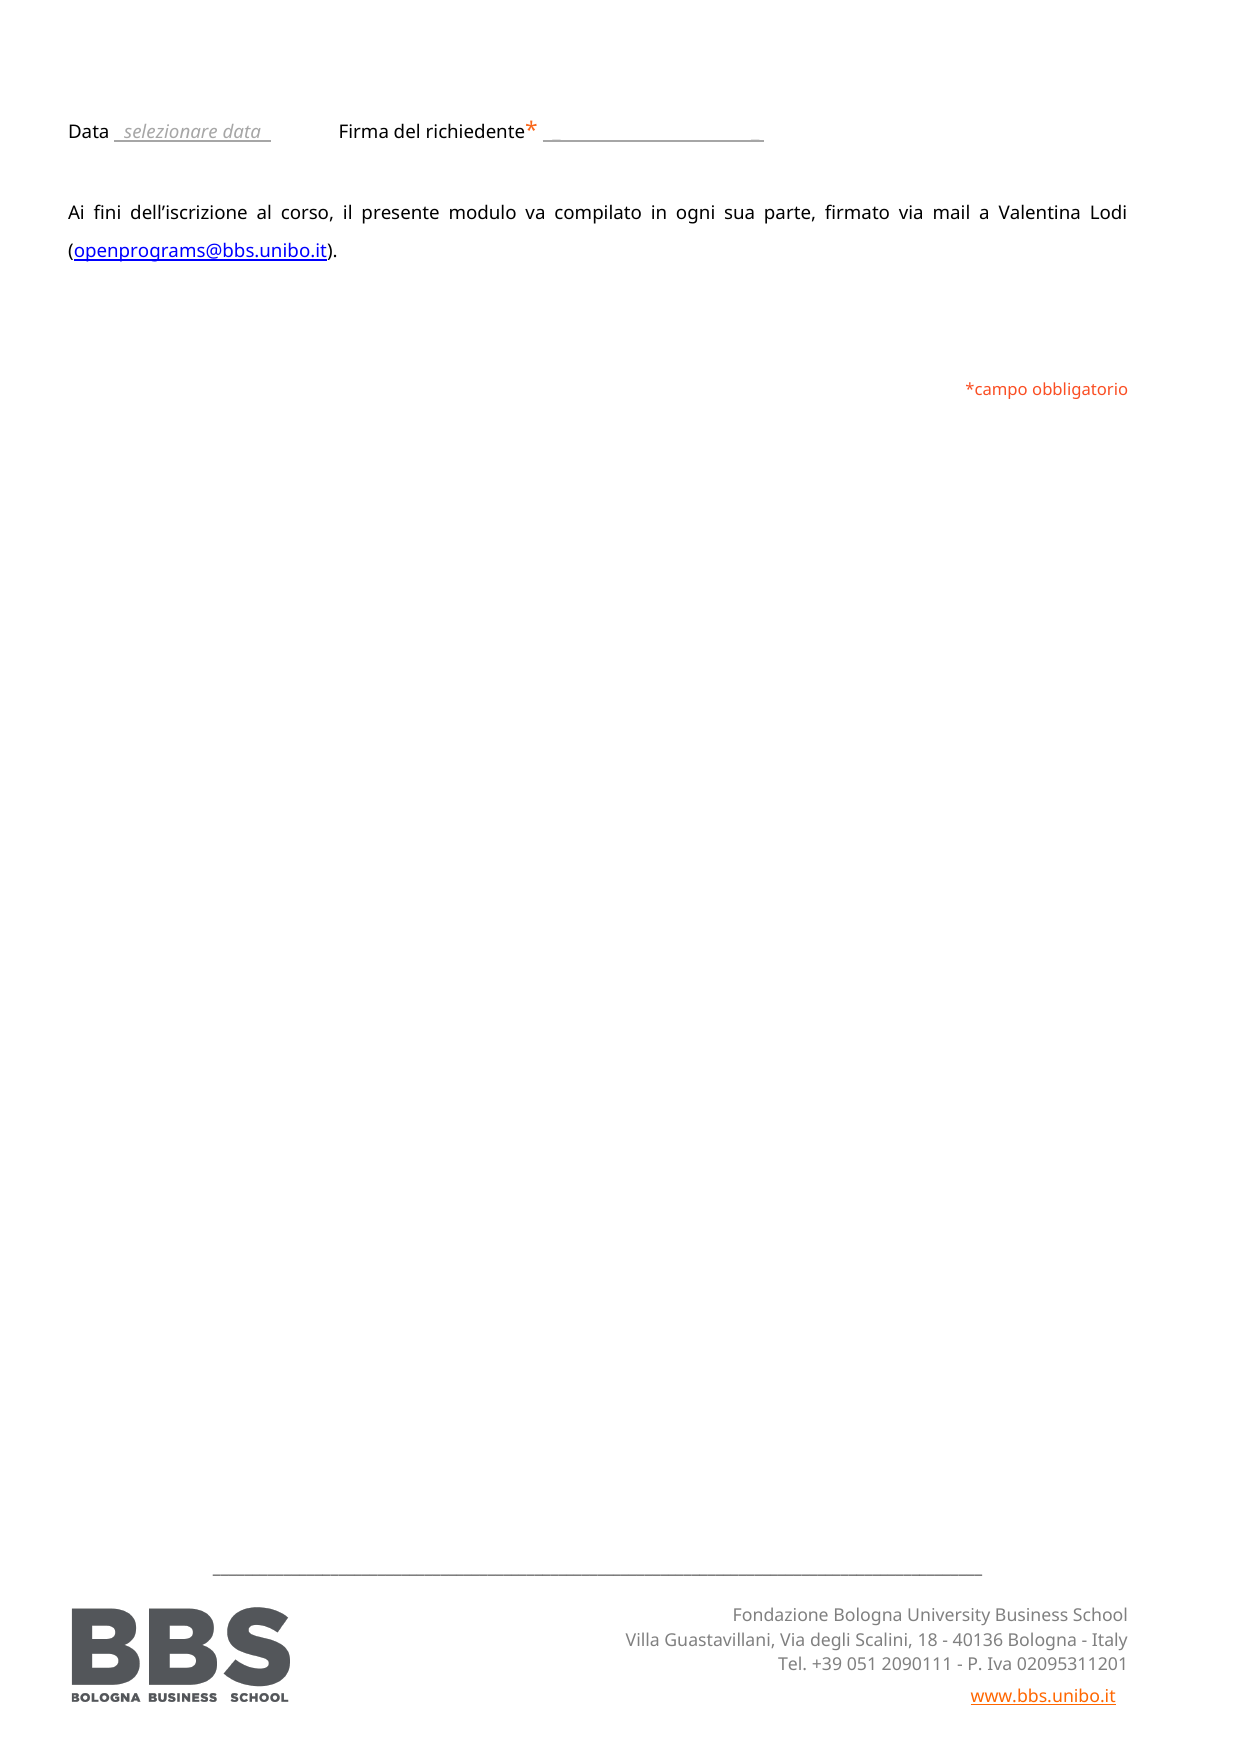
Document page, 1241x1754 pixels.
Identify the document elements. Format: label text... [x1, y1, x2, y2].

picture [71, 1607, 290, 1702]
text *campo obbligatorio [68, 378, 1128, 401]
text Data Firma del richiedente* [68, 114, 1128, 145]
text Ai fini dell’iscrizione al corso, il presente modulo va compilato in ogni sua parte, firmato via mail a Valentina Lodi (openprograms@bbs.unibo.it). [68, 199, 1128, 263]
